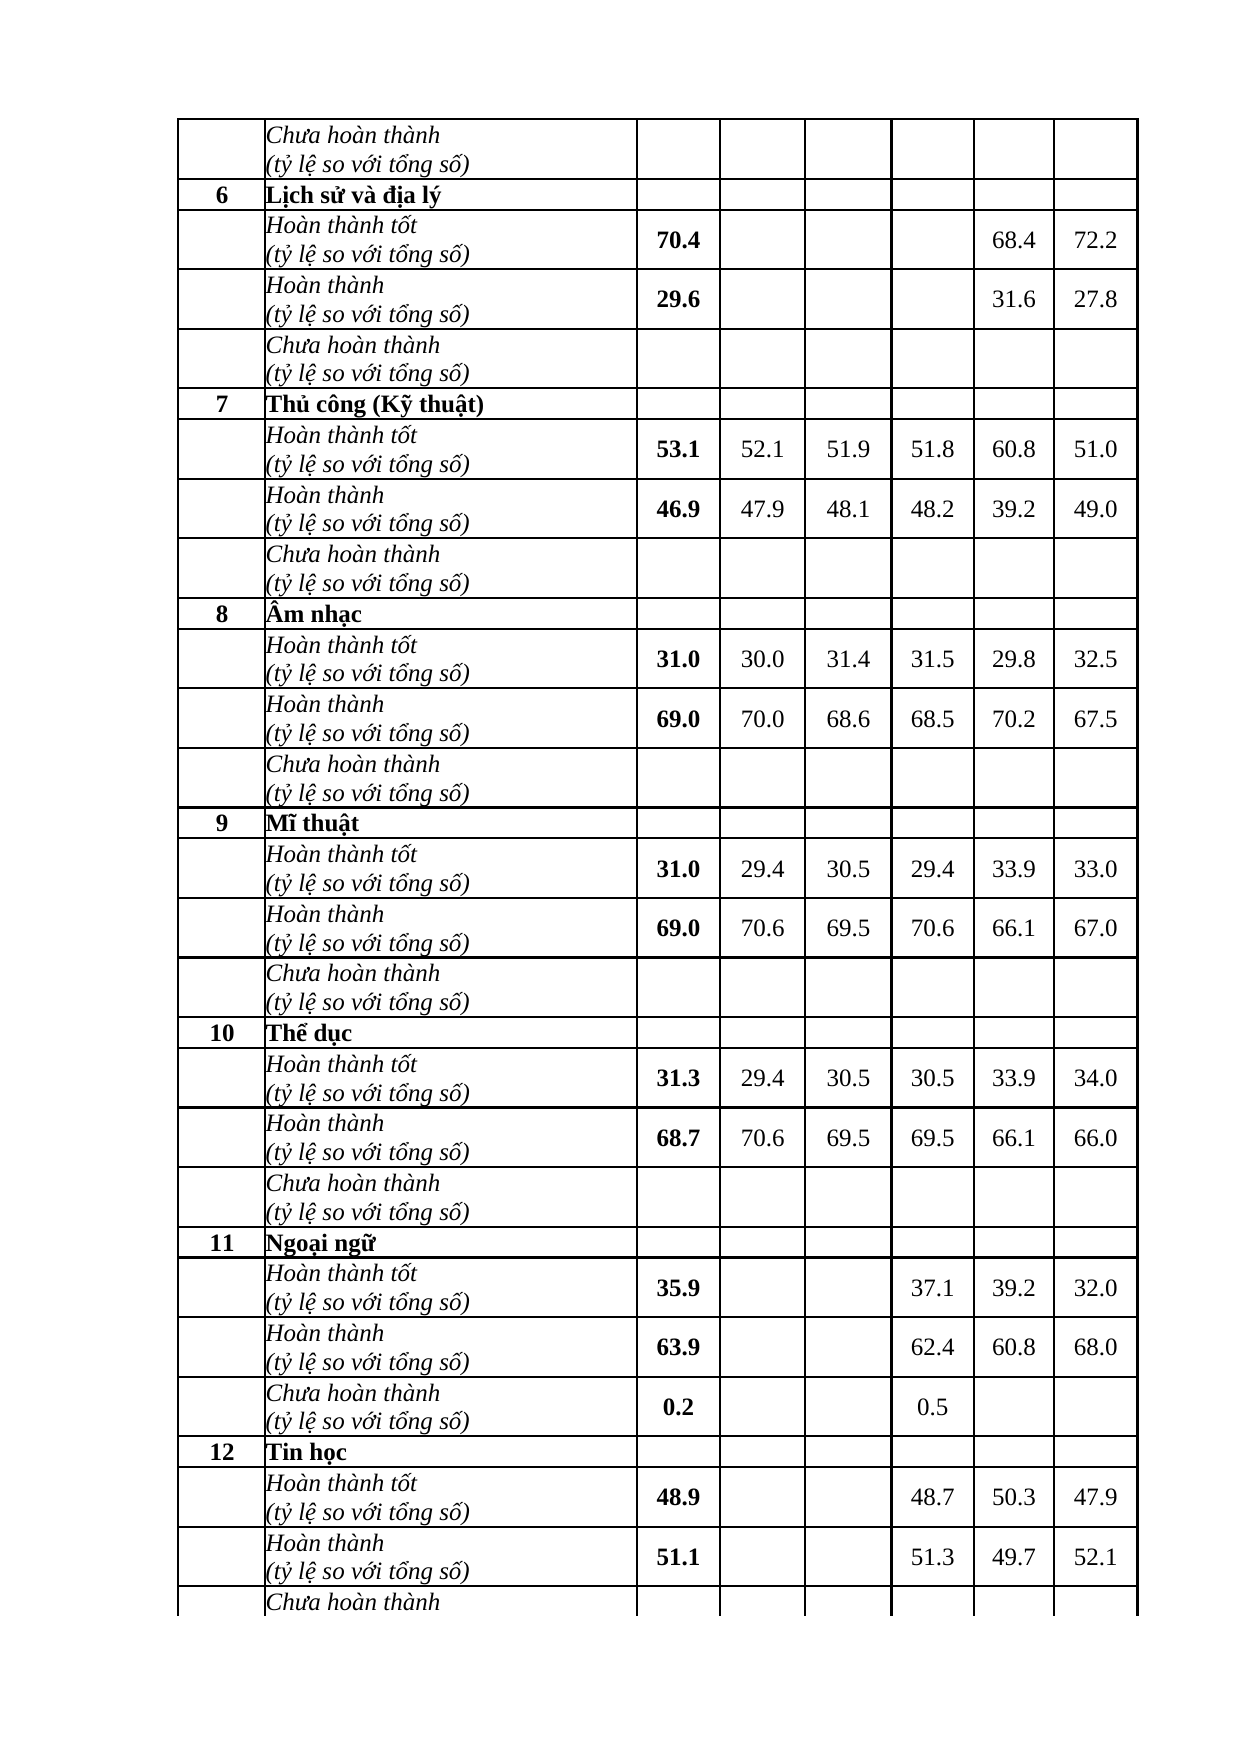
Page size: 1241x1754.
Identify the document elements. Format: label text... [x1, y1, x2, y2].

table_cell 31.0 [638, 630, 719, 687]
table_cell [1055, 389, 1136, 418]
table_cell [893, 389, 973, 418]
table_cell [806, 270, 890, 328]
table_cell 70.0 [721, 689, 804, 747]
table_cell [638, 599, 719, 628]
table_cell 33.0 [1055, 839, 1136, 897]
table_cell [179, 839, 264, 897]
table_cell [806, 1018, 890, 1047]
table_cell [806, 120, 890, 178]
table_cell [806, 539, 890, 597]
table_cell [721, 809, 804, 837]
table_cell 30.5 [806, 1049, 890, 1106]
table_cell 29.4 [721, 839, 804, 897]
table_cell 37.1 [893, 1259, 973, 1316]
table_cell [1055, 749, 1136, 806]
table_cell [806, 749, 890, 806]
table_cell [179, 1528, 264, 1585]
table_cell 35.9 [638, 1259, 719, 1316]
table_cell [1055, 1018, 1136, 1047]
table_cell [179, 330, 264, 387]
table_cell [1055, 1168, 1136, 1226]
table_cell 53.1 [638, 420, 719, 478]
table_cell 29.8 [975, 630, 1053, 687]
table_cell 51.9 [806, 420, 890, 478]
table_cell Chưa hoàn thành (tỷ lệ so với tổng số) [266, 959, 636, 1016]
table_cell [975, 809, 1053, 837]
table_cell [893, 330, 973, 387]
table_cell 30.5 [806, 839, 890, 897]
table_cell [806, 1228, 890, 1256]
table_cell 68.6 [806, 689, 890, 747]
table_cell [975, 1168, 1053, 1226]
table_cell [975, 330, 1053, 387]
table_cell 60.8 [975, 420, 1053, 478]
table_cell 51.0 [1055, 420, 1136, 478]
table_cell [806, 809, 890, 837]
table_cell 10 [179, 1018, 264, 1047]
table_cell Chưa hoàn thành (tỷ lệ so với tổng số) [266, 749, 636, 806]
table_cell 68.5 [893, 689, 973, 747]
table_cell [1055, 959, 1136, 1016]
table_cell 52.1 [721, 420, 804, 478]
table_cell [975, 599, 1053, 628]
table_cell [721, 1168, 804, 1226]
table_cell 51.3 [893, 1528, 973, 1585]
table_cell [179, 1109, 264, 1166]
table_cell 68.0 [1055, 1318, 1136, 1376]
table_cell [721, 1378, 804, 1435]
table_cell 70.2 [975, 689, 1053, 747]
table_cell 63.9 [638, 1318, 719, 1376]
table_cell 33.9 [975, 839, 1053, 897]
table_cell 66.1 [975, 1109, 1053, 1166]
table_cell [721, 1587, 804, 1616]
table_cell 60.8 [975, 1318, 1053, 1376]
table_cell 70.6 [721, 1109, 804, 1166]
table_cell 6 [179, 180, 264, 208]
table_cell [806, 1468, 890, 1526]
table_cell [806, 1259, 890, 1316]
table_cell Hoàn thành (tỷ lệ so với tổng số) [266, 899, 636, 956]
table_cell [1055, 330, 1136, 387]
table_cell Hoàn thành (tỷ lệ so với tổng số) [266, 1318, 636, 1376]
table_cell Hoàn thành tốt (tỷ lệ so với tổng số) [266, 1259, 636, 1316]
table_cell [893, 120, 973, 178]
table_cell [179, 1378, 264, 1435]
table_cell 39.2 [975, 1259, 1053, 1316]
table_cell [721, 211, 804, 268]
table_cell [1055, 120, 1136, 178]
table_cell [179, 959, 264, 1016]
table_cell [721, 180, 804, 208]
table_cell 30.0 [721, 630, 804, 687]
table_cell [893, 1018, 973, 1047]
table_cell Âm nhạc [266, 599, 636, 628]
table_cell [975, 180, 1053, 208]
table_cell [975, 539, 1053, 597]
table_cell [638, 539, 719, 597]
table_cell Chưa hoàn thành (tỷ lệ so với tổng số) [266, 1587, 636, 1616]
table_cell [179, 1318, 264, 1376]
table_cell [1055, 809, 1136, 837]
table_cell [806, 180, 890, 208]
table_cell 66.0 [1055, 1109, 1136, 1166]
table_cell Tin học [266, 1437, 636, 1466]
table_cell [638, 1587, 719, 1616]
table_cell 68.4 [975, 211, 1053, 268]
table_cell [975, 120, 1053, 178]
table_cell 51.8 [893, 420, 973, 478]
table_cell [721, 1437, 804, 1466]
table_cell 69.5 [893, 1109, 973, 1166]
table_cell [1055, 1378, 1136, 1435]
table_cell [975, 1437, 1053, 1466]
table_cell Chưa hoàn thành (tỷ lệ so với tổng số) [266, 539, 636, 597]
table_cell 70.4 [638, 211, 719, 268]
table_cell [806, 959, 890, 1016]
table_cell [893, 211, 973, 268]
table_cell [975, 1228, 1053, 1256]
table_cell 51.1 [638, 1528, 719, 1585]
table_cell [179, 899, 264, 956]
table_cell [975, 1587, 1053, 1616]
table_cell [1055, 1587, 1136, 1616]
table_cell [638, 1228, 719, 1256]
table_cell 27.8 [1055, 270, 1136, 328]
table_cell [721, 749, 804, 806]
table_cell Hoàn thành tốt (tỷ lệ so với tổng số) [266, 420, 636, 478]
table_cell [1055, 539, 1136, 597]
table_cell [975, 749, 1053, 806]
table_cell [721, 1468, 804, 1526]
table_cell Hoàn thành (tỷ lệ so với tổng số) [266, 270, 636, 328]
table_cell 68.7 [638, 1109, 719, 1166]
table_cell [806, 1437, 890, 1466]
table_cell [638, 389, 719, 418]
table_cell [806, 1168, 890, 1226]
table_cell [179, 539, 264, 597]
table_cell [721, 1318, 804, 1376]
table_cell 72.2 [1055, 211, 1136, 268]
table_cell 7 [179, 389, 264, 418]
table_cell [179, 630, 264, 687]
table_cell Hoàn thành (tỷ lệ so với tổng số) [266, 1109, 636, 1166]
table_cell [893, 180, 973, 208]
table_cell 48.1 [806, 480, 890, 537]
table_cell [806, 330, 890, 387]
table_cell [721, 599, 804, 628]
table_cell 31.4 [806, 630, 890, 687]
table_cell 29.4 [721, 1049, 804, 1106]
table_cell [721, 270, 804, 328]
table_cell [638, 1437, 719, 1466]
table_cell 62.4 [893, 1318, 973, 1376]
table_cell 52.1 [1055, 1528, 1136, 1585]
table_cell 30.5 [893, 1049, 973, 1106]
table_cell 32.0 [1055, 1259, 1136, 1316]
table_cell [806, 389, 890, 418]
table_cell [893, 1587, 973, 1616]
table_cell [638, 959, 719, 1016]
table_cell [721, 1018, 804, 1047]
table_cell 70.6 [721, 899, 804, 956]
table_cell [721, 1228, 804, 1256]
table_cell [721, 959, 804, 1016]
table_cell 48.9 [638, 1468, 719, 1526]
table_cell [721, 389, 804, 418]
table_cell Hoàn thành tốt (tỷ lệ so với tổng số) [266, 1049, 636, 1106]
table_cell [1055, 1228, 1136, 1256]
table_cell Hoàn thành tốt (tỷ lệ so với tổng số) [266, 630, 636, 687]
table_cell 49.0 [1055, 480, 1136, 537]
table_cell 69.0 [638, 689, 719, 747]
table_cell [1055, 180, 1136, 208]
table_cell [638, 809, 719, 837]
table_cell [975, 1378, 1053, 1435]
table_cell [638, 1018, 719, 1047]
table_cell [721, 1528, 804, 1585]
table_cell [893, 809, 973, 837]
table_cell Chưa hoàn thành (tỷ lệ so với tổng số) [266, 120, 636, 178]
table_cell 0.2 [638, 1378, 719, 1435]
table_cell [806, 599, 890, 628]
table_cell 48.7 [893, 1468, 973, 1526]
table_cell [179, 749, 264, 806]
table_cell [179, 1049, 264, 1106]
table_cell [638, 120, 719, 178]
table_cell Hoàn thành (tỷ lệ so với tổng số) [266, 1528, 636, 1585]
table_cell 29.4 [893, 839, 973, 897]
table_cell [721, 539, 804, 597]
table_cell [179, 211, 264, 268]
table_cell 48.2 [893, 480, 973, 537]
table_cell 12 [179, 1437, 264, 1466]
table_cell [1055, 599, 1136, 628]
table_cell 67.5 [1055, 689, 1136, 747]
table_cell [893, 959, 973, 1016]
table_cell Ngoại ngữ [266, 1228, 636, 1256]
table_cell 69.5 [806, 1109, 890, 1166]
table_cell [806, 1587, 890, 1616]
table_cell [975, 959, 1053, 1016]
table_cell [893, 1228, 973, 1256]
table_cell [893, 270, 973, 328]
table_cell 31.0 [638, 839, 719, 897]
table_cell [638, 330, 719, 387]
table_cell 34.0 [1055, 1049, 1136, 1106]
table_cell 66.1 [975, 899, 1053, 956]
table_cell 67.0 [1055, 899, 1136, 956]
table_cell 47.9 [1055, 1468, 1136, 1526]
table_cell [975, 1018, 1053, 1047]
table_cell [179, 270, 264, 328]
table_cell [638, 749, 719, 806]
table_cell [806, 1318, 890, 1376]
table_cell [179, 689, 264, 747]
table_cell 32.5 [1055, 630, 1136, 687]
table_cell 9 [179, 809, 264, 837]
table_cell 31.3 [638, 1049, 719, 1106]
table_cell 33.9 [975, 1049, 1053, 1106]
table_cell [721, 1259, 804, 1316]
table_cell Hoàn thành tốt (tỷ lệ so với tổng số) [266, 211, 636, 268]
table_cell Mĩ thuật [266, 809, 636, 837]
table_cell [638, 1168, 719, 1226]
table_cell Chưa hoàn thành (tỷ lệ so với tổng số) [266, 1168, 636, 1226]
table_cell 69.5 [806, 899, 890, 956]
table_cell [179, 1168, 264, 1226]
table_cell 39.2 [975, 480, 1053, 537]
table_cell 46.9 [638, 480, 719, 537]
table_cell [893, 749, 973, 806]
table_cell Hoàn thành tốt (tỷ lệ so với tổng số) [266, 1468, 636, 1526]
table_cell [638, 180, 719, 208]
table_cell Chưa hoàn thành (tỷ lệ so với tổng số) [266, 330, 636, 387]
table_cell [179, 1259, 264, 1316]
table_cell [179, 480, 264, 537]
table_cell [179, 120, 264, 178]
table_cell [806, 1528, 890, 1585]
table_cell [1055, 1437, 1136, 1466]
table_cell 0.5 [893, 1378, 973, 1435]
table_cell [893, 1168, 973, 1226]
table_cell 31.5 [893, 630, 973, 687]
table_cell [806, 211, 890, 268]
table_cell 47.9 [721, 480, 804, 537]
table_cell 29.6 [638, 270, 719, 328]
table_cell [721, 330, 804, 387]
table_cell [975, 389, 1053, 418]
table_cell 70.6 [893, 899, 973, 956]
table_cell 69.0 [638, 899, 719, 956]
table_cell 8 [179, 599, 264, 628]
table_cell Lịch sử và địa lý [266, 180, 636, 208]
table_cell [893, 599, 973, 628]
table_cell [806, 1378, 890, 1435]
table_cell [721, 120, 804, 178]
table_cell [893, 1437, 973, 1466]
table_cell Thể dục [266, 1018, 636, 1047]
table_cell Hoàn thành (tỷ lệ so với tổng số) [266, 689, 636, 747]
table_cell Chưa hoàn thành (tỷ lệ so với tổng số) [266, 1378, 636, 1435]
table_cell [179, 1468, 264, 1526]
table_cell 49.7 [975, 1528, 1053, 1585]
table_cell Hoàn thành (tỷ lệ so với tổng số) [266, 480, 636, 537]
table_cell [893, 539, 973, 597]
table_cell 31.6 [975, 270, 1053, 328]
table_cell Hoàn thành tốt (tỷ lệ so với tổng số) [266, 839, 636, 897]
table_cell Thủ công (Kỹ thuật) [266, 389, 636, 418]
table_cell 11 [179, 1228, 264, 1256]
table_cell 50.3 [975, 1468, 1053, 1526]
table_cell [179, 1587, 264, 1616]
table_cell [179, 420, 264, 478]
